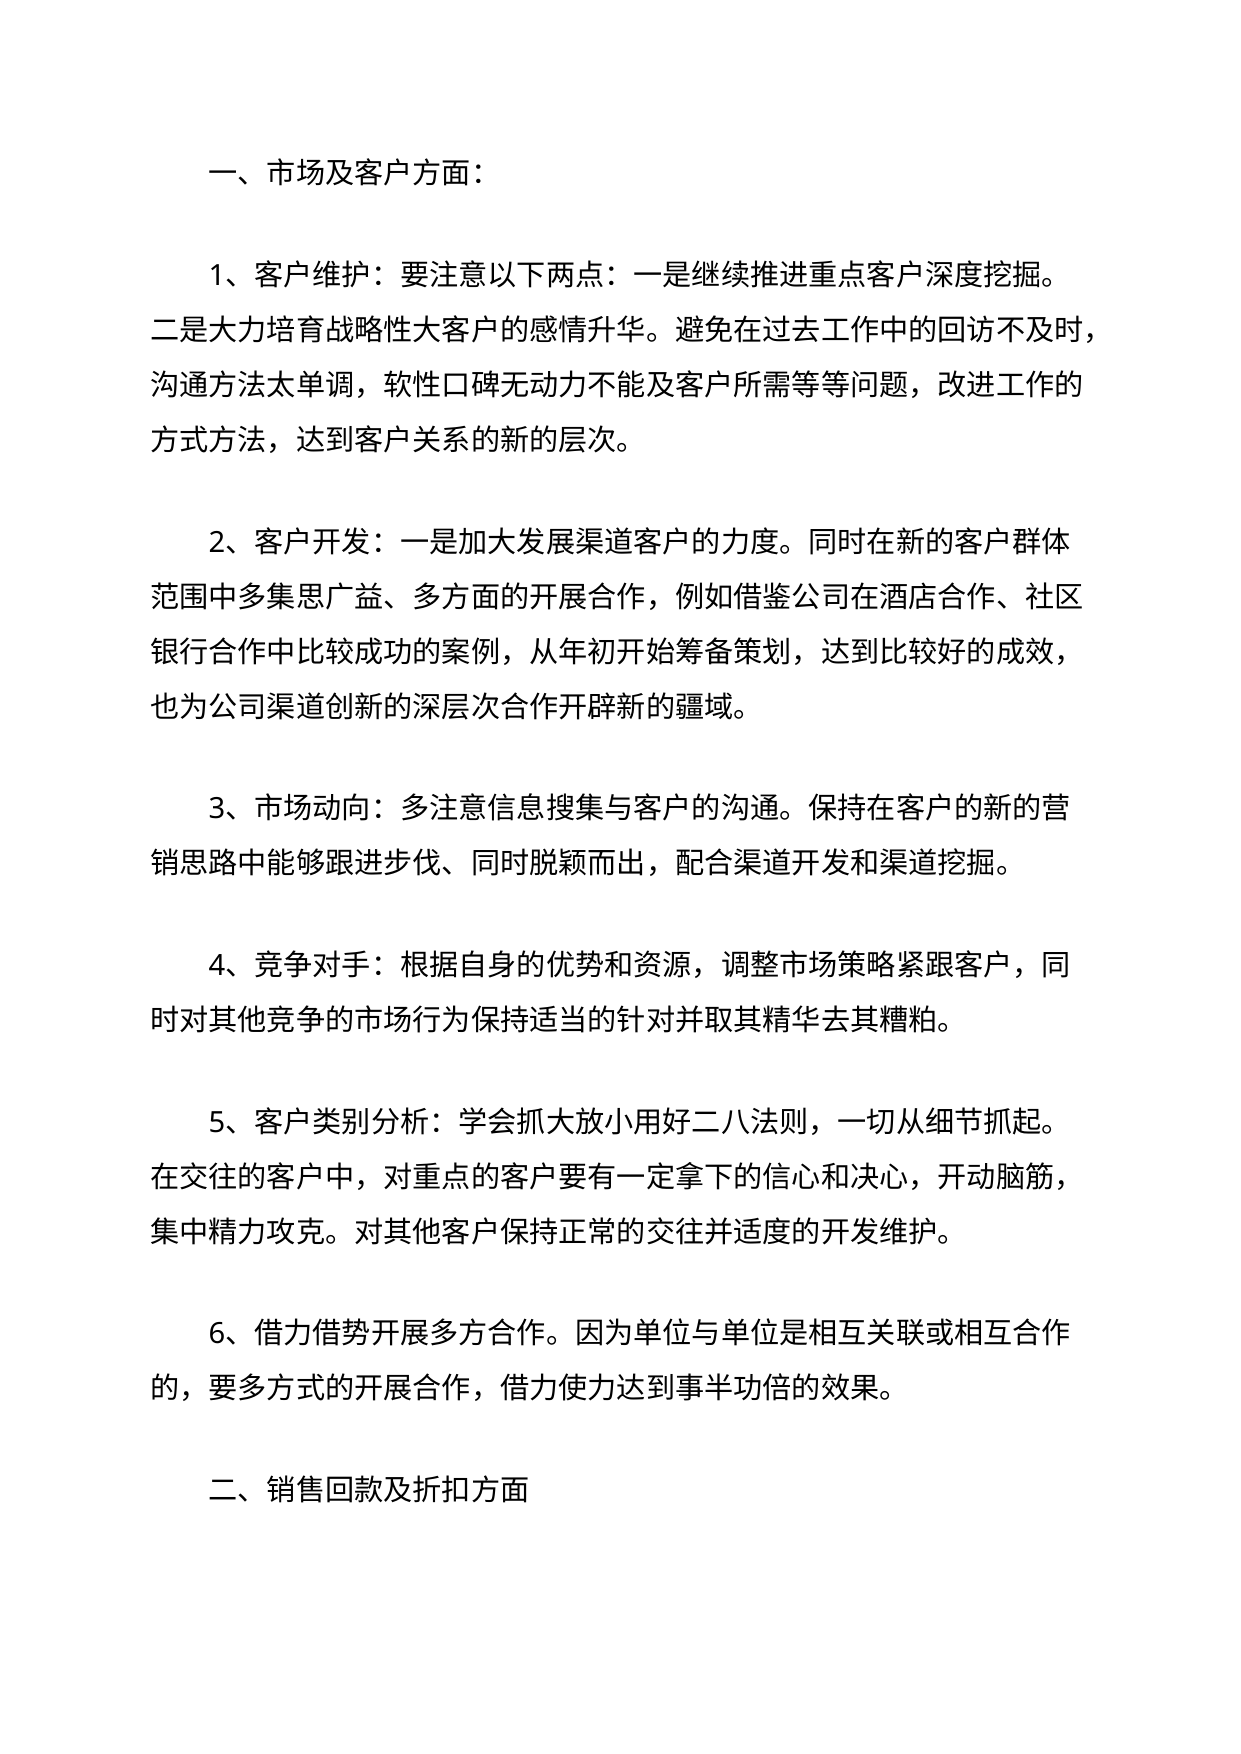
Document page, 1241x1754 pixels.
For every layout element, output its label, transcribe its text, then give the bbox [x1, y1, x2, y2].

text 6、借力借势开展多方合作。因为单位与单位是相互关联或相互合作的，要多方式的开展合作，借力使力达到事半功倍的效果。 [150, 1310, 1090, 1407]
text 一、市场及客户方面： [150, 150, 1090, 192]
text 2、客户开发：一是加大发展渠道客户的力度。同时在新的客户群体范围中多集思广益、多方面的开展合作，例如借鉴公司在酒店合作、社区银行合作中比较成功的案例，从年初开始筹备策划，达到比较好的成效，也为公司渠道创新的深层次合作开辟新的疆域。 [150, 518, 1090, 725]
text 5、客户类别分析：学会抓大放小用好二八法则，一切从细节抓起。在交往的客户中，对重点的客户要有一定拿下的信心和决心，开动脑筋，集中精力攻克。对其他客户保持正常的交往并适度的开发维护。 [150, 1098, 1090, 1251]
text 4、竞争对手：根据自身的优势和资源，调整市场策略紧跟客户，同时对其他竞争的市场行为保持适当的针对并取其精华去其糟粕。 [150, 942, 1090, 1039]
text 二、销售回款及折扣方面 [150, 1467, 1090, 1509]
text 1、客户维护：要注意以下两点：一是继续推进重点客户深度挖掘。二是大力培育战略性大客户的感情升华。避免在过去工作中的回访不及时，沟通方法太单调，软性口碑无动力不能及客户所需等等问题，改进工作的方式方法，达到客户关系的新的层次。 [150, 252, 1090, 459]
text 3、市场动向：多注意信息搜集与客户的沟通。保持在客户的新的营销思路中能够跟进步伐、同时脱颖而出，配合渠道开发和渠道挖掘。 [150, 785, 1090, 882]
